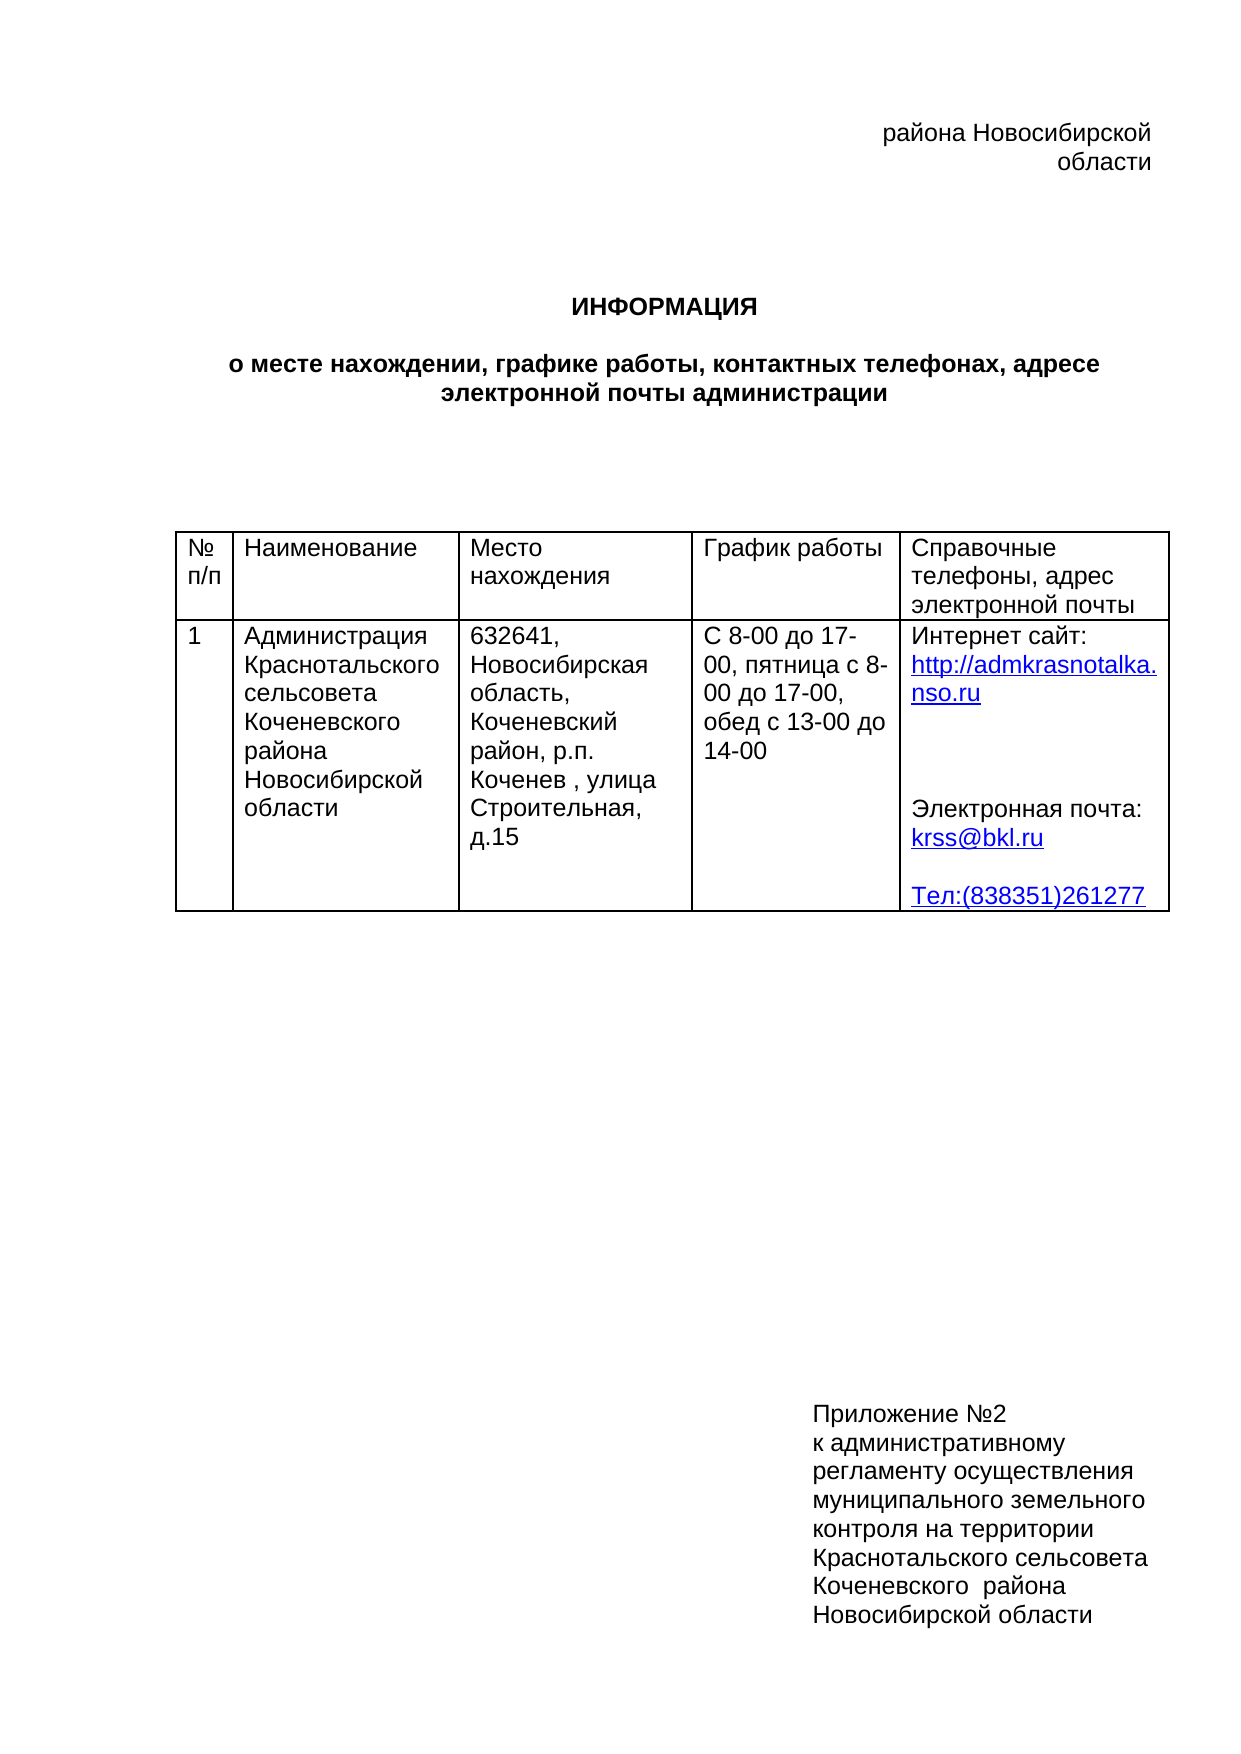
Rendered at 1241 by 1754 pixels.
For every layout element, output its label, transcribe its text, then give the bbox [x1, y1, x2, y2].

table_cell С 8-00 до 17-00, пятница с 8-00 до 17-00, обед с 13-00 до 14-00 [693, 621, 899, 910]
table_cell Интернет сайт: http://admkrasnotalka. nso.ru Электронная почта: krss@bkl.ru Тел:(838351)261277 [901, 621, 1168, 910]
text ИНФОРМАЦИЯ [177, 291, 1152, 320]
table_header № п/п [177, 533, 232, 619]
table_cell Администрация Краснотальского сельсовета Коченевского района Новосибирской области [234, 621, 458, 910]
text Приложение №2 [812, 1399, 1152, 1428]
table_header Наименование [234, 533, 458, 619]
table_header Место нахождения [460, 533, 691, 619]
table_header Справочные телефоны, адрес электронной почты [901, 533, 1168, 619]
table_header График работы [693, 533, 899, 619]
text о месте нахождении, графике работы, контактных телефонах, адресе электронной почты администрации [177, 349, 1152, 407]
table_cell 632641, Новосибирская область, Коченевский район, р.п. Коченев , улица Строительная, д.15 [460, 621, 691, 910]
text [820, 118, 1152, 176]
table_cell 1 [177, 621, 232, 910]
